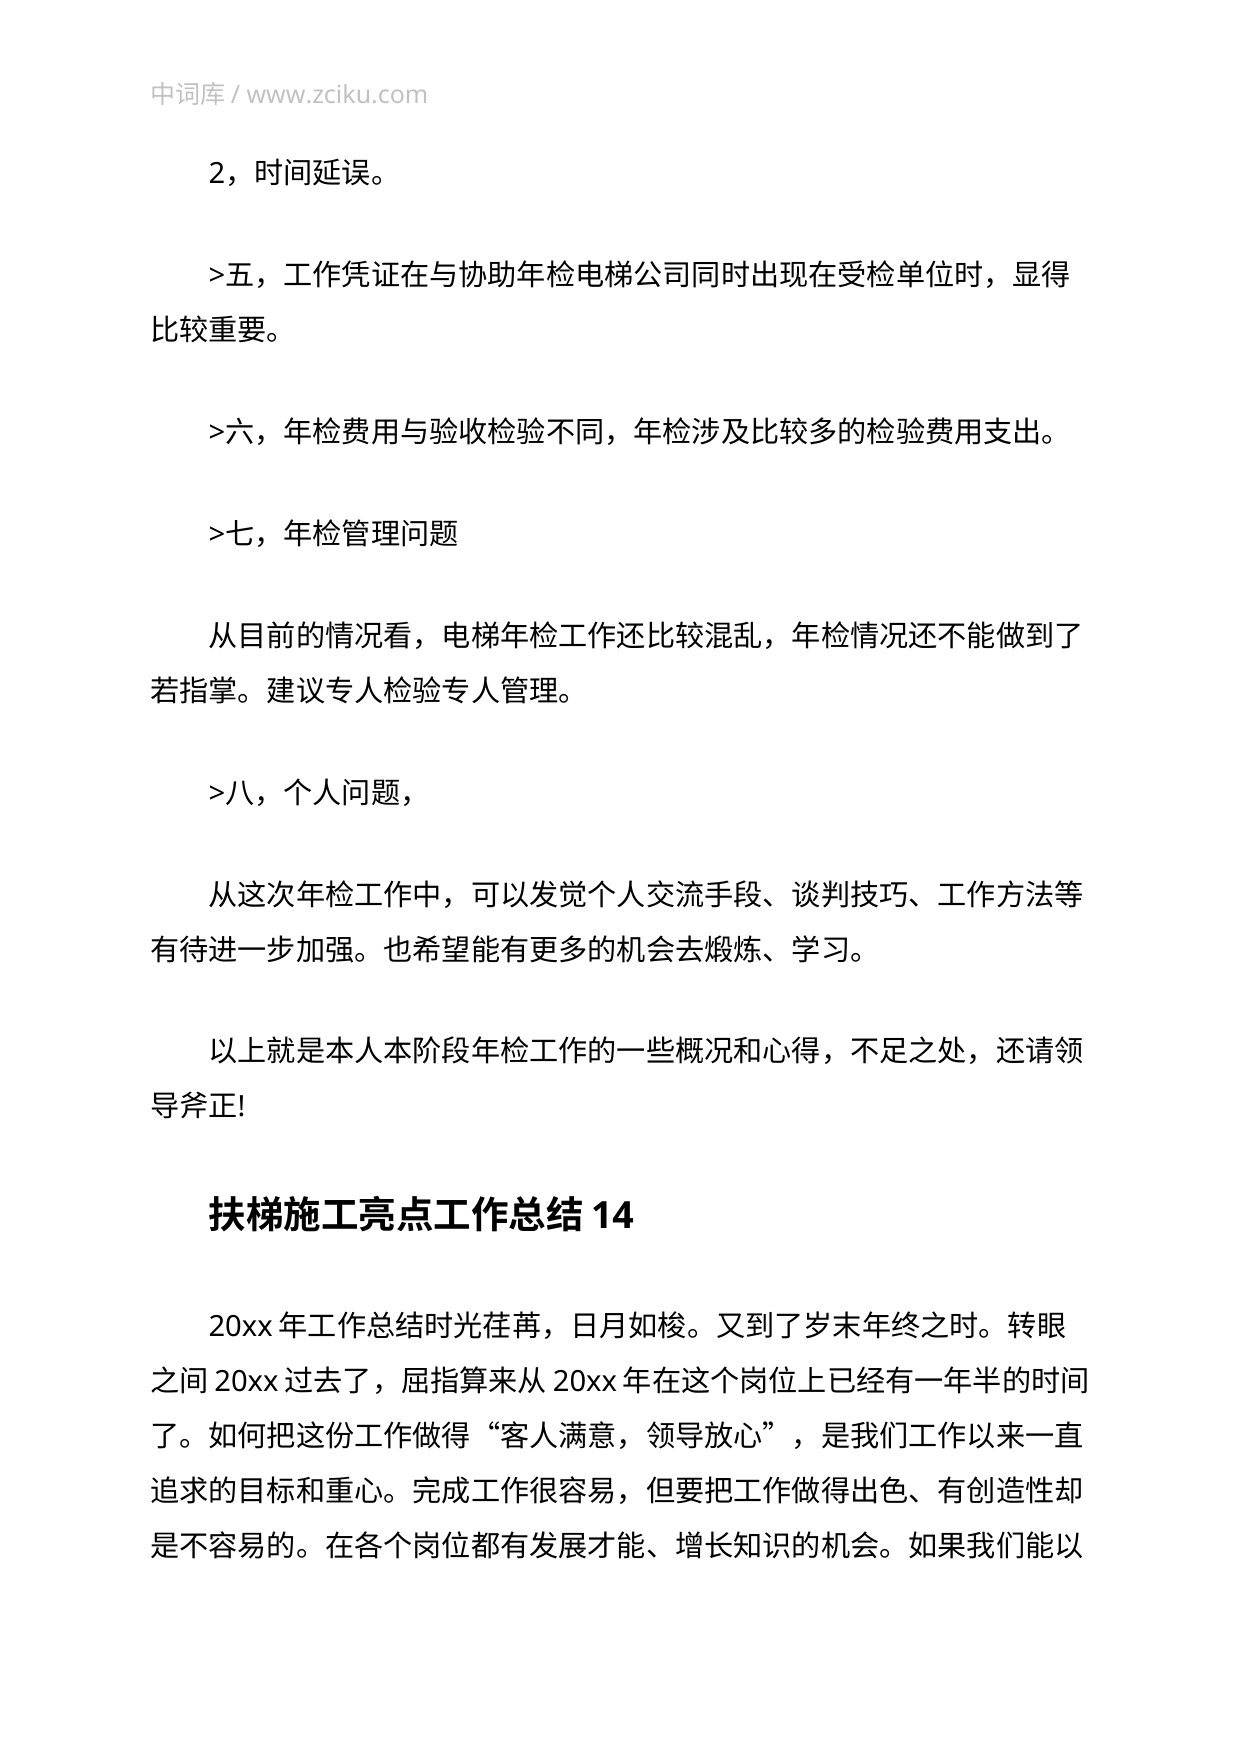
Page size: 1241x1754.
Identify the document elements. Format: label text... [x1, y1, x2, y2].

text >六，年检费用与验收检验不同，年检涉及比较多的检验费用支出。 [150, 409, 1090, 451]
text >五，工作凭证在与协助年检电梯公司同时出现在受检单位时，显得比较重要。 [150, 252, 1090, 349]
text 2，时间延误。 [150, 150, 1090, 192]
text >七，年检管理问题 [150, 511, 1090, 553]
text >八，个人问题， [150, 769, 1090, 812]
text 以上就是本人本阶段年检工作的一些概况和心得，不足之处，还请领导斧正! [150, 1028, 1090, 1125]
text 从目前的情况看，电梯年检工作还比较混乱，年检情况还不能做到了若指掌。建议专人检验专人管理。 [150, 613, 1090, 710]
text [150, 1302, 1090, 1564]
text 扶梯施工亮点工作总结14 [150, 1185, 1090, 1239]
text 从这次年检工作中，可以发觉个人交流手段、谈判技巧、工作方法等有待进一步加强。也希望能有更多的机会去煅炼、学习。 [150, 871, 1090, 968]
